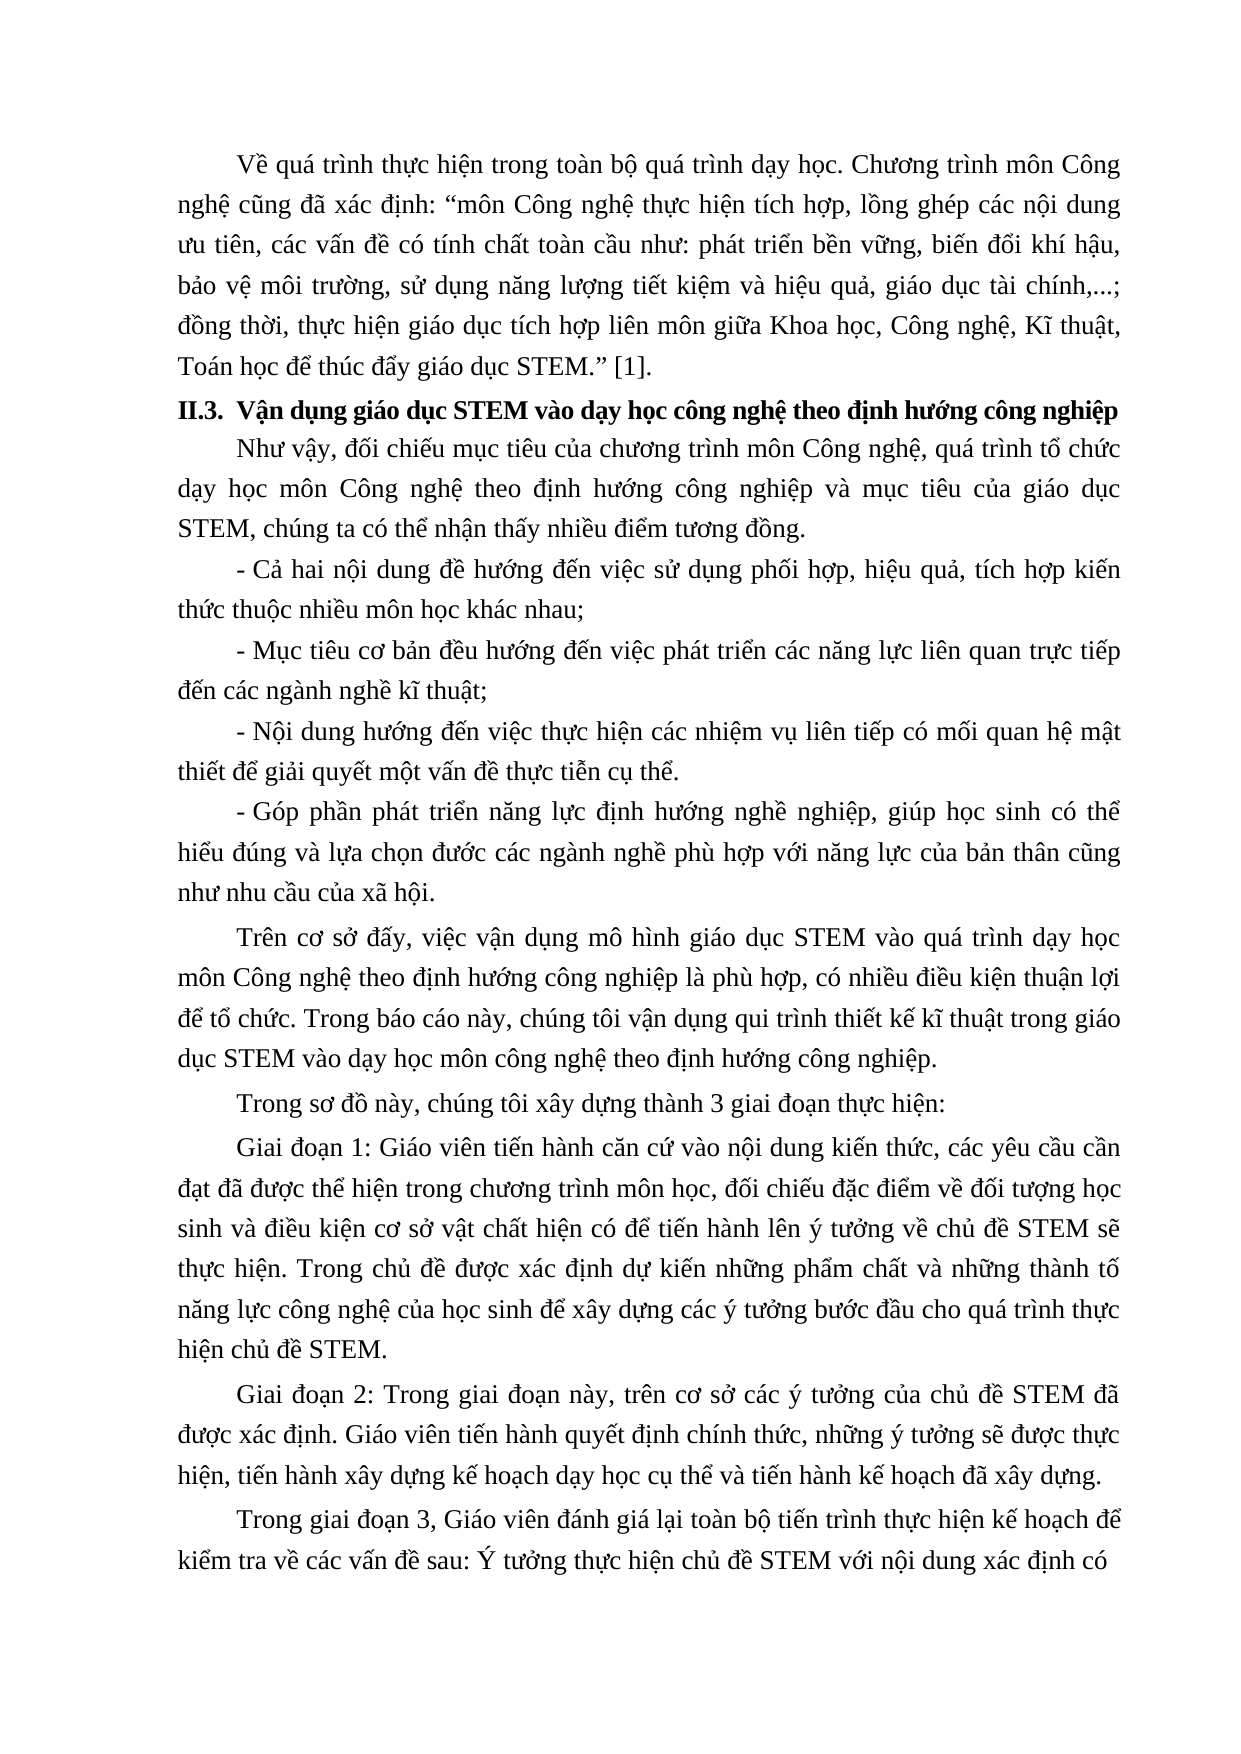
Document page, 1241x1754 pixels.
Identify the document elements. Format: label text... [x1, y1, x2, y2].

text Giai đoạn 2: Trong giai đoạn này, trên cơ sở các ý tưởng của chủ đề STEM đã được xác định. Giáo viên tiến hành quyết định chính thức, những ý tưởng sẽ được thực hiện, tiến hành xây dựng kế hoạch dạy học cụ thể và tiến hành kế hoạch đã xây dựng. [177, 1378, 1122, 1490]
text Giai đoạn 1: Giáo viên tiến hành căn cứ vào nội dung kiến thức, các yêu cầu cần đạt đã được thể hiện trong chương trình môn học, đối chiếu đặc điểm về đối tượng học sinh và điều kiện cơ sở vật chất hiện có để tiến hành lên ý tưởng về chủ đề STEM sẽ thực hiện. Trong chủ đề được xác định dự kiến những phẩm chất và những thành tố năng lực công nghệ của học sinh để xây dựng các ý tưởng bước đầu cho quá trình thực hiện chủ đề STEM. [177, 1131, 1122, 1364]
text Trên cơ sở đấy, việc vận dụng mô hình giáo dục STEM vào quá trình dạy học môn Công nghệ theo định hướng công nghiệp là phù hợp, có nhiều điều kiện thuận lợi để tổ chức. Trong báo cáo này, chúng tôi vận dụng qui trình thiết kế kĩ thuật trong giáo dục STEM vào dạy học môn công nghệ theo định hướng công nghiệp. [177, 921, 1122, 1073]
list Nội dung hướng đến việc thực hiện các nhiệm vụ liên tiếp có mối quan hệ mật thiết để giải quyết một vấn đề thực tiễn cụ thể. [177, 714, 1122, 786]
list Vận dụng giáo dục STEM vào dạy học công nghệ theo định hướng công nghiệp [177, 394, 1122, 426]
list Mục tiêu cơ bản đều hướng đến việc phát triển các năng lực liên quan trực tiếp đến các ngành nghề kĩ thuật; [177, 634, 1122, 705]
list Cả hai nội dung đề hướng đến việc sử dụng phối hợp, hiệu quả, tích hợp kiến thức thuộc nhiều môn học khác nhau; [177, 553, 1122, 624]
text Trong giai đoạn 3, Giáo viên đánh giá lại toàn bộ tiến trình thực hiện kế hoạch để kiểm tra về các vấn đề sau: Ý tưởng thực hiện chủ đề STEM với nội dung xác định có [177, 1503, 1122, 1575]
list Góp phần phát triển năng lực định hướng nghề nghiệp, giúp học sinh có thể hiểu đúng và lựa chọn đước các ngành nghề phù hợp với năng lực của bản thân cũng như nhu cầu của xã hội. [177, 795, 1122, 907]
text Trong sơ đồ này, chúng tôi xây dựng thành 3 giai đoạn thực hiện: [177, 1087, 1122, 1118]
list Như vậy, đối chiếu mục tiêu của chương trình môn Công nghệ, quá trình tổ chức dạy học môn Công nghệ theo định hướng công nghiệp và mục tiêu của giáo dục STEM, chúng ta có thể nhận thấy nhiều điểm tương đồng. [177, 432, 1122, 544]
text Về quá trình thực hiện trong toàn bộ quá trình dạy học. Chương trình môn Công nghệ cũng đã xác định: “môn Công nghệ thực hiện tích hợp, lồng ghép các nội dung ưu tiên, các vấn đề có tính chất toàn cầu như: phát triển bền vững, biến đổi khí hậu, bảo vệ môi trường, sử dụng năng lượng tiết kiệm và hiệu quả, giáo dục tài chính,...; đồng thời, thực hiện giáo dục tích hợp liên môn giữa Khoa học, Công nghệ, Kĩ thuật, Toán học để thúc đẩy giáo dục STEM.” [1]. [177, 148, 1122, 381]
